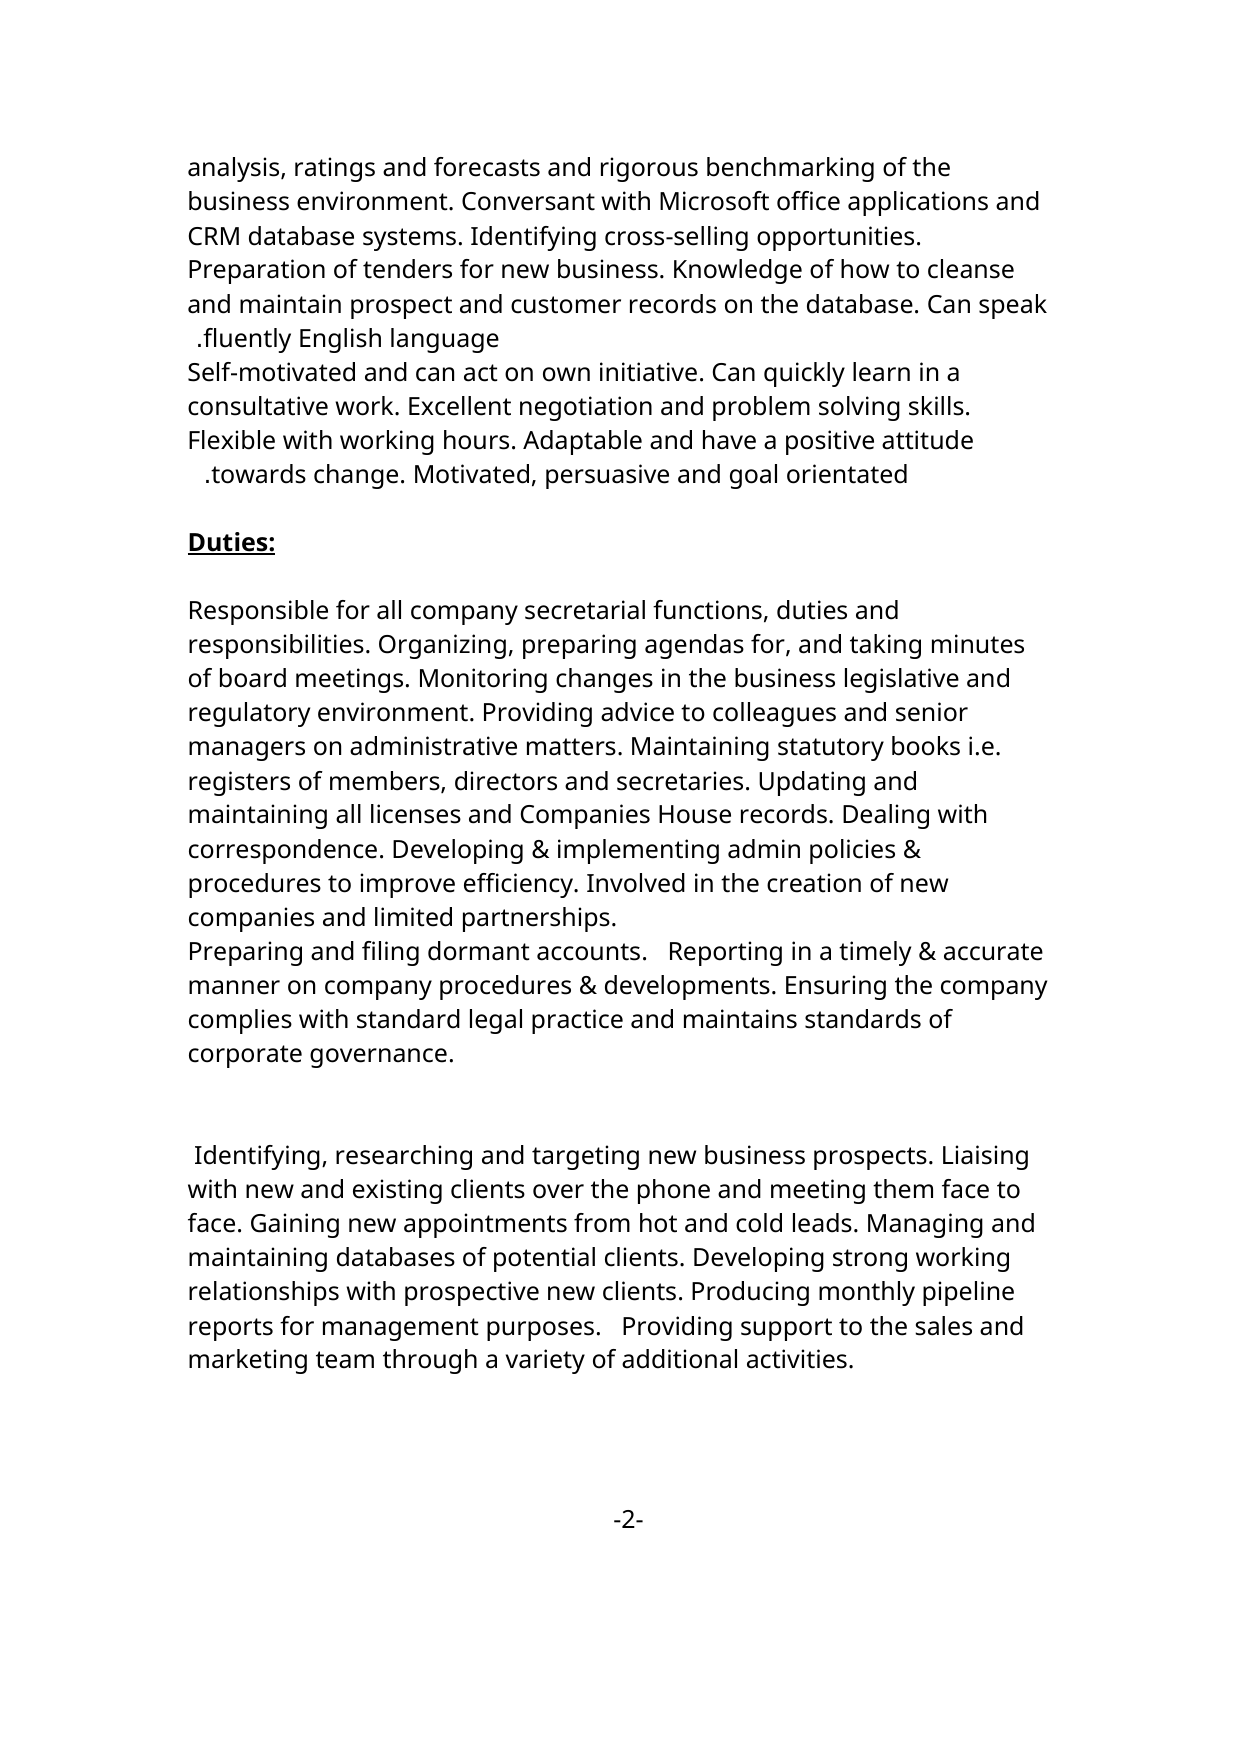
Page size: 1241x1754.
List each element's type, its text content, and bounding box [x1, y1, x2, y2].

text Preparing and filing dormant accounts. Reporting in a timely & accurate manner on company procedures & developments. Ensuring the company complies with standard legal practice and maintains standards of corporate governance. [187, 933, 1053, 1070]
text -2- [187, 1501, 1053, 1535]
text Responsible for all company secretarial functions, duties and responsibilities. Organizing, preparing agendas for, and taking minutes of board meetings. Monitoring changes in the business legislative and regulatory environment. Providing advice to colleagues and senior managers on administrative matters. Maintaining statutory books i.e. registers of members, directors and secretaries. Updating and maintaining all licenses and Companies House records. Dealing with correspondence. Developing & implementing admin policies & procedures to improve efficiency. Involved in the creation of new companies and limited partnerships. [187, 593, 1053, 933]
text Duties: [187, 525, 1053, 559]
text Self-motivated and can act on own initiative. Can quickly learn in a consultative work. Excellent negotiation and problem solving skills. Flexible with working hours. Adaptable and have a positive attitude towards change. Motivated, persuasive and goal orientated. [187, 354, 1053, 491]
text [187, 150, 1053, 354]
text Identifying, researching and targeting new business prospects. Liaising with new and existing clients over the phone and meeting them face to face. Gaining new appointments from hot and cold leads. Managing and maintaining databases of potential clients. Developing strong working relationships with prospective new clients. Producing monthly pipeline reports for management purposes. Providing support to the sales and marketing team through a variety of additional activities. [187, 1138, 1053, 1376]
